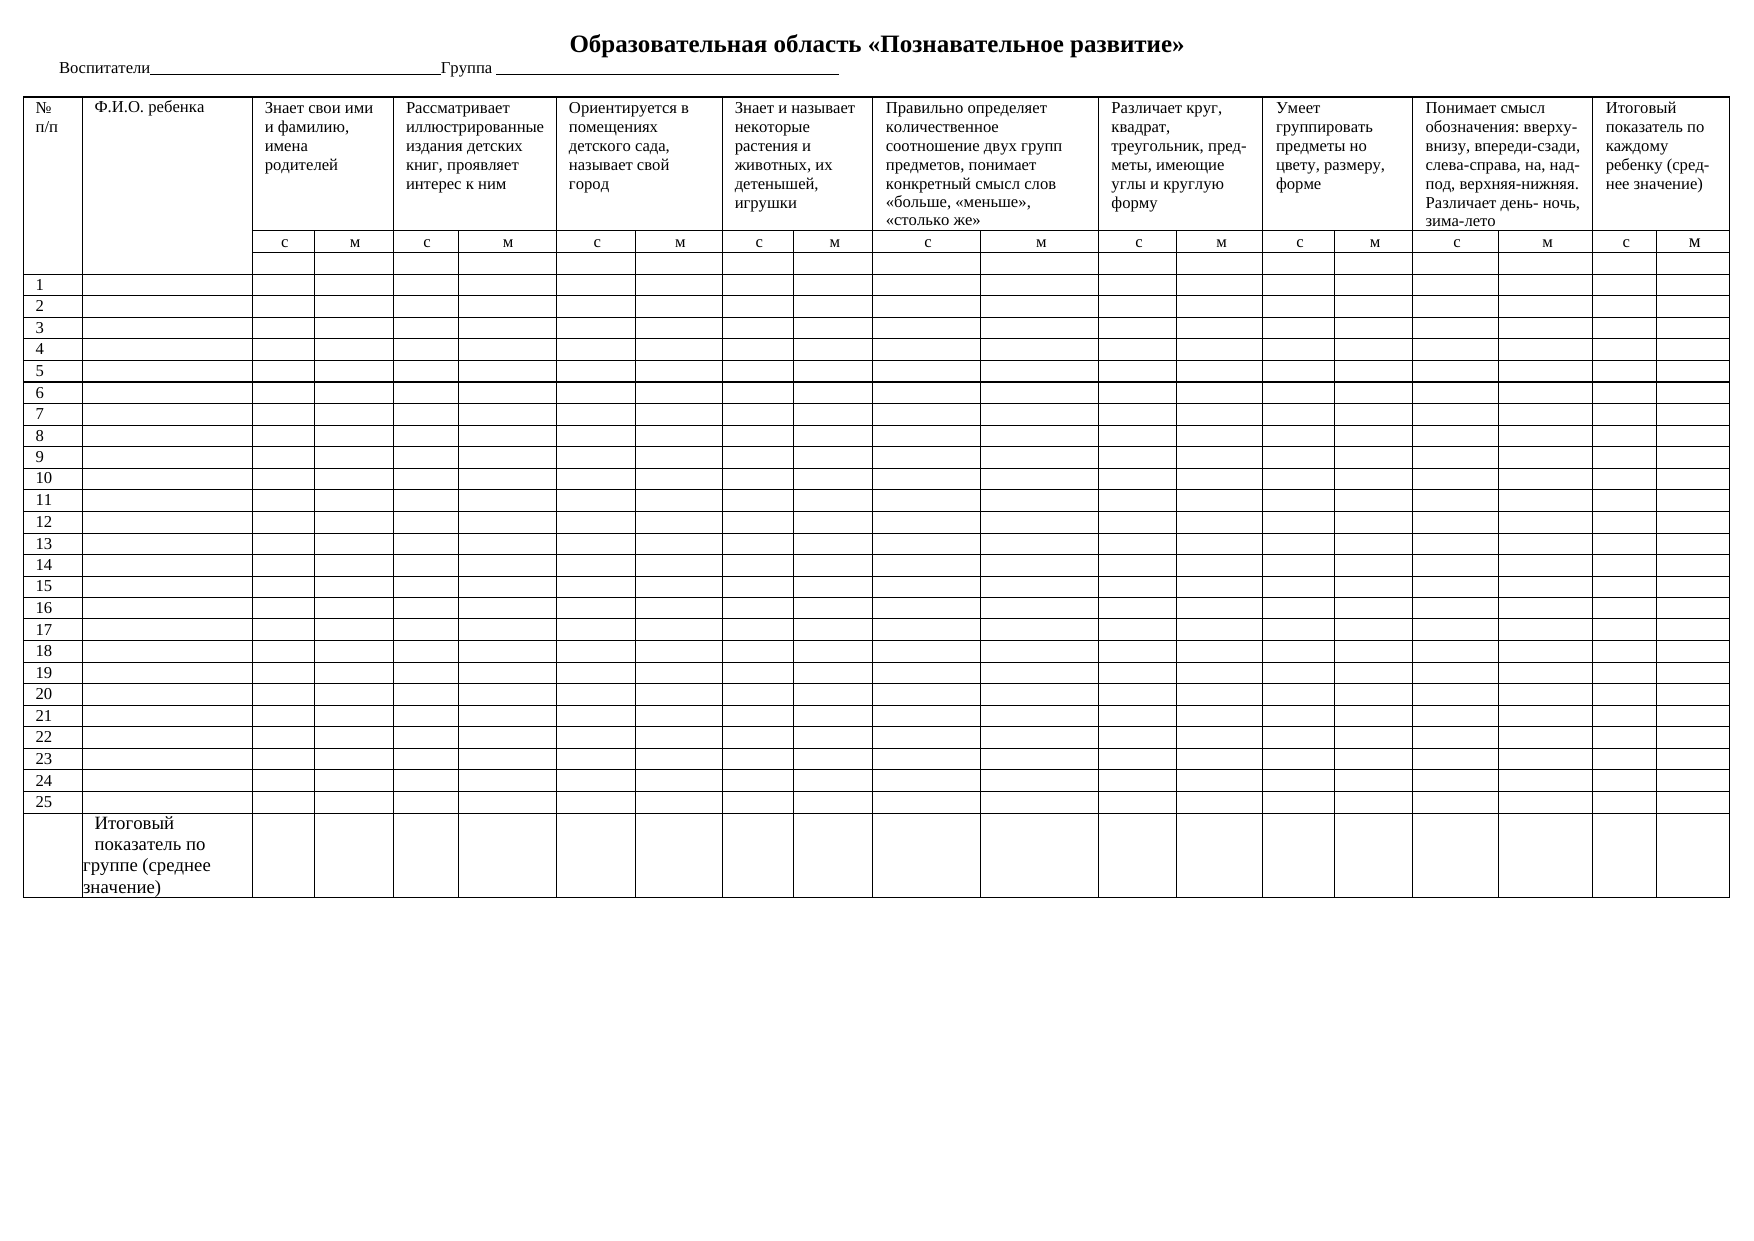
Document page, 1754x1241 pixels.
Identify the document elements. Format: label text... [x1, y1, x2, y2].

table_cell [981, 512, 1098, 532]
table_cell [873, 663, 980, 683]
table_cell [1335, 598, 1412, 618]
table_cell [83, 512, 252, 532]
table_cell [557, 426, 635, 446]
table_cell [394, 727, 458, 748]
table_cell [557, 275, 635, 295]
table_cell [981, 814, 1098, 897]
table_cell [723, 663, 793, 683]
table_cell [873, 619, 980, 640]
table_cell м [315, 231, 393, 252]
table_cell [1413, 383, 1498, 403]
table_cell [83, 577, 252, 597]
table_cell [1335, 663, 1412, 683]
table_cell [1177, 706, 1262, 726]
table_cell [459, 619, 556, 640]
table_header Ф.И.О. ребенка [83, 98, 252, 273]
table_cell [557, 792, 635, 813]
table_cell [1413, 361, 1498, 381]
table_cell [1099, 339, 1176, 360]
table_cell [1593, 555, 1656, 576]
table_cell [557, 770, 635, 791]
table_cell [981, 275, 1098, 295]
table_cell [1335, 619, 1412, 640]
table_cell 8 [24, 426, 82, 446]
table_cell [981, 598, 1098, 618]
table_cell [636, 749, 722, 769]
table_cell [1177, 490, 1262, 511]
table_cell [315, 512, 393, 532]
table_cell [636, 641, 722, 662]
table_cell [636, 727, 722, 748]
table_header Итоговый показатель по каждому ребенку (сред- нее значение) [1593, 98, 1729, 230]
table_cell [1413, 577, 1498, 597]
table_cell [459, 404, 556, 424]
table_cell [1499, 749, 1592, 769]
table_cell [794, 814, 872, 897]
table_cell [315, 318, 393, 338]
table_cell [394, 684, 458, 705]
table_cell [1593, 684, 1656, 705]
table_cell [636, 619, 722, 640]
table_cell [1335, 684, 1412, 705]
table_cell [1177, 447, 1262, 468]
table_cell [1499, 361, 1592, 381]
table_cell [981, 490, 1098, 511]
table_cell [636, 490, 722, 511]
table_cell [723, 555, 793, 576]
table_cell [1177, 339, 1262, 360]
table_cell [315, 296, 393, 317]
table_cell [315, 469, 393, 489]
table_cell [1263, 296, 1334, 317]
table_cell [1657, 469, 1729, 489]
table_cell [459, 684, 556, 705]
table_cell [1657, 512, 1729, 532]
table_cell [636, 404, 722, 424]
table_cell [794, 598, 872, 618]
table_cell [636, 534, 722, 554]
table_cell [1099, 598, 1176, 618]
table_cell [253, 339, 314, 360]
table_cell [1263, 275, 1334, 295]
table_cell [1657, 426, 1729, 446]
table_cell [1335, 296, 1412, 317]
table_cell [557, 577, 635, 597]
table_cell [794, 469, 872, 489]
table_cell [873, 706, 980, 726]
table_cell [1177, 663, 1262, 683]
table_cell [83, 663, 252, 683]
table_cell [1335, 555, 1412, 576]
table_cell [394, 426, 458, 446]
table_cell [1335, 339, 1412, 360]
table_cell [1657, 684, 1729, 705]
table_cell [981, 383, 1098, 403]
table_cell [315, 619, 393, 640]
table_cell 12 [24, 512, 82, 532]
table_cell [1499, 490, 1592, 511]
table_cell [1099, 318, 1176, 338]
table_cell [794, 339, 872, 360]
table_cell [459, 383, 556, 403]
table_cell [723, 727, 793, 748]
table_cell [1593, 383, 1656, 403]
table_cell [459, 253, 556, 273]
table_cell [1177, 275, 1262, 295]
table_cell [1177, 469, 1262, 489]
table_cell [1177, 296, 1262, 317]
table_cell [253, 770, 314, 791]
table_cell с [1263, 231, 1334, 252]
table_cell [794, 684, 872, 705]
table_cell [794, 383, 872, 403]
table_cell [1499, 512, 1592, 532]
table_cell [1099, 663, 1176, 683]
table_cell [1177, 253, 1262, 273]
table_cell [1263, 426, 1334, 446]
table_cell [459, 318, 556, 338]
table_cell [981, 253, 1098, 273]
table_cell м [1335, 231, 1412, 252]
table_cell [557, 619, 635, 640]
table_cell [1263, 490, 1334, 511]
table_cell [636, 555, 722, 576]
table_cell [981, 663, 1098, 683]
table_cell [981, 770, 1098, 791]
table_cell [557, 490, 635, 511]
table_cell м [794, 231, 872, 252]
table_cell [459, 490, 556, 511]
table_cell [794, 792, 872, 813]
table_cell [723, 598, 793, 618]
table_cell [1263, 339, 1334, 360]
table_cell [1099, 296, 1176, 317]
table_header № п/п [24, 98, 82, 273]
table_cell [1657, 253, 1729, 273]
table_cell [83, 727, 252, 748]
table_cell [1413, 469, 1498, 489]
table_cell [1335, 318, 1412, 338]
table_cell [1099, 426, 1176, 446]
table_cell [1499, 275, 1592, 295]
table_cell [315, 706, 393, 726]
table_cell [394, 619, 458, 640]
table_cell [1099, 469, 1176, 489]
table_cell [315, 253, 393, 273]
table_cell Итоговый показатель по группе (среднее значение) [83, 814, 252, 897]
table_cell 6 [24, 383, 82, 403]
table_cell [1593, 426, 1656, 446]
table_cell с [723, 231, 793, 252]
table_cell [1099, 534, 1176, 554]
table_cell [315, 447, 393, 468]
table_cell [794, 361, 872, 381]
table_cell [557, 512, 635, 532]
table_cell [981, 361, 1098, 381]
table_cell [1657, 598, 1729, 618]
table_cell [723, 253, 793, 273]
table_header Умеет группировать предметы но цвету, размеру, форме [1263, 98, 1412, 230]
table_cell [459, 555, 556, 576]
table_cell 1 [24, 275, 82, 295]
table_cell [459, 512, 556, 532]
table_cell [253, 512, 314, 532]
table_cell [723, 296, 793, 317]
table_cell 15 [24, 577, 82, 597]
table_cell [1263, 727, 1334, 748]
table_cell [1099, 253, 1176, 273]
table_cell [981, 469, 1098, 489]
table_cell [1657, 275, 1729, 295]
table_cell [636, 598, 722, 618]
table_cell [394, 814, 458, 897]
table_cell [794, 426, 872, 446]
table_cell м [1177, 231, 1262, 252]
table_cell м [459, 231, 556, 252]
table_cell [873, 577, 980, 597]
table_cell [83, 296, 252, 317]
table_cell [1335, 512, 1412, 532]
table_cell [1499, 706, 1592, 726]
table_cell [1413, 814, 1498, 897]
table_cell [1099, 577, 1176, 597]
table_cell [253, 792, 314, 813]
table_cell [873, 296, 980, 317]
table_cell [1657, 814, 1729, 897]
table_cell [981, 641, 1098, 662]
table_cell [1499, 555, 1592, 576]
table_cell [981, 555, 1098, 576]
table_cell [253, 361, 314, 381]
table_cell [557, 447, 635, 468]
table_cell [1657, 619, 1729, 640]
table_cell [1657, 339, 1729, 360]
table_cell [83, 619, 252, 640]
table_cell [1099, 706, 1176, 726]
table_cell [253, 447, 314, 468]
table_cell [1593, 339, 1656, 360]
table_cell [459, 296, 556, 317]
table_cell [1335, 727, 1412, 748]
table_cell [253, 749, 314, 769]
table_cell [1657, 727, 1729, 748]
table_cell [1263, 469, 1334, 489]
table_cell [394, 792, 458, 813]
table_cell с [1593, 231, 1656, 252]
table_cell [636, 296, 722, 317]
table_cell [636, 275, 722, 295]
table_cell [723, 684, 793, 705]
table_cell [981, 706, 1098, 726]
table_cell [1413, 706, 1498, 726]
table_cell [1263, 770, 1334, 791]
table_cell с [394, 231, 458, 252]
table_cell [1593, 814, 1656, 897]
table_cell [1657, 577, 1729, 597]
table_cell [1099, 447, 1176, 468]
table_cell [873, 447, 980, 468]
table_cell [253, 814, 314, 897]
table_cell [1499, 641, 1592, 662]
table_cell [557, 598, 635, 618]
table_cell [873, 318, 980, 338]
table_cell [459, 814, 556, 897]
table_cell [394, 770, 458, 791]
table_cell [1499, 598, 1592, 618]
table_cell [315, 770, 393, 791]
table_cell [794, 296, 872, 317]
table_cell [83, 706, 252, 726]
table_cell [1593, 792, 1656, 813]
table_cell [1657, 447, 1729, 468]
table_cell [394, 253, 458, 273]
table_cell [253, 275, 314, 295]
table_cell [459, 469, 556, 489]
table_cell [394, 404, 458, 424]
table_cell [723, 275, 793, 295]
table_cell [83, 749, 252, 769]
table_cell [459, 598, 556, 618]
table_cell [1499, 318, 1592, 338]
table_cell [1177, 426, 1262, 446]
table_cell [1263, 749, 1334, 769]
table_cell [1413, 684, 1498, 705]
table_cell [459, 663, 556, 683]
table_cell [253, 706, 314, 726]
table_cell 19 [24, 663, 82, 683]
table_cell [794, 641, 872, 662]
table_cell [394, 296, 458, 317]
table_cell [1593, 619, 1656, 640]
table_cell [981, 792, 1098, 813]
table_cell [1263, 253, 1334, 273]
table_cell [1499, 383, 1592, 403]
table_cell 11 [24, 490, 82, 511]
table_cell [253, 253, 314, 273]
table_cell [394, 555, 458, 576]
table_cell [253, 383, 314, 403]
table_cell [1413, 555, 1498, 576]
table_header Знает и называет некоторые растения и животных, их детенышей, игрушки [723, 98, 872, 230]
table_cell [315, 534, 393, 554]
table_cell [1335, 749, 1412, 769]
table_cell 17 [24, 619, 82, 640]
table_cell [723, 404, 793, 424]
table_cell [873, 512, 980, 532]
table_cell [1177, 598, 1262, 618]
table_cell [557, 814, 635, 897]
table_cell [981, 404, 1098, 424]
table_cell [1499, 339, 1592, 360]
table_cell [1657, 318, 1729, 338]
table_cell [557, 727, 635, 748]
table_cell [315, 792, 393, 813]
table_cell [83, 684, 252, 705]
table_cell [873, 404, 980, 424]
table_cell [394, 706, 458, 726]
table_cell [1335, 490, 1412, 511]
table_cell [1263, 534, 1334, 554]
table_cell [1335, 641, 1412, 662]
table_header Знает свои ими и фамилию, имена родителей [253, 98, 393, 230]
table_cell [636, 706, 722, 726]
table_cell [83, 490, 252, 511]
table_cell [1593, 318, 1656, 338]
table_cell [1263, 641, 1334, 662]
table_cell [394, 339, 458, 360]
text Воспитатели Группа [59, 58, 1741, 77]
table_cell [723, 770, 793, 791]
table_cell [459, 426, 556, 446]
table_cell [1499, 253, 1592, 273]
table_cell [981, 426, 1098, 446]
table_cell [1335, 383, 1412, 403]
table_cell [1593, 469, 1656, 489]
table_header Рассматривает иллюстрированные издания детских книг, проявляет интерес к ним [394, 98, 556, 230]
table_cell [636, 426, 722, 446]
table_cell м [981, 231, 1098, 252]
table_cell [1099, 404, 1176, 424]
table_cell [459, 749, 556, 769]
table_cell [1657, 770, 1729, 791]
table_cell [315, 598, 393, 618]
table_cell [1099, 814, 1176, 897]
table_cell [1177, 641, 1262, 662]
table_cell [1263, 619, 1334, 640]
table_cell [1593, 598, 1656, 618]
table_cell [1263, 361, 1334, 381]
table_cell [636, 469, 722, 489]
table_cell [1263, 663, 1334, 683]
table_cell [723, 706, 793, 726]
table_cell с [557, 231, 635, 252]
table_cell [873, 469, 980, 489]
table_cell [873, 534, 980, 554]
table_cell [253, 555, 314, 576]
table_cell [1413, 253, 1498, 273]
table_cell [1099, 361, 1176, 381]
table_cell [1413, 663, 1498, 683]
table_cell [83, 318, 252, 338]
table_cell [981, 619, 1098, 640]
table_cell [315, 339, 393, 360]
table_cell [557, 296, 635, 317]
table_cell [1263, 404, 1334, 424]
table_cell [1335, 706, 1412, 726]
table_cell [1099, 727, 1176, 748]
table_cell [83, 275, 252, 295]
table_cell [794, 447, 872, 468]
table_cell [1335, 275, 1412, 295]
table_cell [1413, 619, 1498, 640]
table_cell [794, 555, 872, 576]
table_cell [459, 770, 556, 791]
table_cell [557, 534, 635, 554]
table_cell [723, 814, 793, 897]
table_cell [1413, 339, 1498, 360]
table_cell [315, 275, 393, 295]
table_cell 25 [24, 792, 82, 813]
table_cell с [1099, 231, 1176, 252]
table_cell [981, 749, 1098, 769]
table_cell [1657, 555, 1729, 576]
table_cell [636, 577, 722, 597]
table_cell [873, 253, 980, 273]
table_cell [459, 339, 556, 360]
table_cell [1499, 534, 1592, 554]
table_cell [636, 318, 722, 338]
table_cell [253, 318, 314, 338]
table_cell [723, 619, 793, 640]
table_cell [981, 318, 1098, 338]
table_cell [1499, 577, 1592, 597]
table_cell [794, 253, 872, 273]
table_cell [981, 339, 1098, 360]
table_cell [1657, 404, 1729, 424]
table_cell [794, 490, 872, 511]
table_cell [1177, 727, 1262, 748]
table_cell [315, 404, 393, 424]
table_cell [459, 727, 556, 748]
table_cell [794, 404, 872, 424]
table_cell [636, 383, 722, 403]
table_cell [1263, 598, 1334, 618]
table_cell [873, 749, 980, 769]
table_cell [1499, 469, 1592, 489]
table_cell [315, 749, 393, 769]
table_header Ориентируется в помещениях детского сада, называет свой город [557, 98, 722, 230]
table_cell [83, 792, 252, 813]
table_cell [557, 339, 635, 360]
table_cell [1177, 555, 1262, 576]
table_cell [1335, 577, 1412, 597]
table_cell [636, 684, 722, 705]
table_cell [1177, 404, 1262, 424]
table_cell [394, 383, 458, 403]
table_cell [636, 792, 722, 813]
table_cell 21 [24, 706, 82, 726]
table_cell [394, 361, 458, 381]
table_cell [315, 663, 393, 683]
table_cell [1657, 534, 1729, 554]
table_cell 20 [24, 684, 82, 705]
table_cell с [873, 231, 980, 252]
table_cell [1499, 814, 1592, 897]
table_cell [1593, 770, 1656, 791]
table_cell [1177, 814, 1262, 897]
table_cell [1099, 641, 1176, 662]
table_cell [1499, 447, 1592, 468]
table_cell [1177, 770, 1262, 791]
table_cell [1099, 490, 1176, 511]
table_cell [557, 361, 635, 381]
table_cell [723, 447, 793, 468]
table_cell [723, 339, 793, 360]
table_cell [459, 641, 556, 662]
table_cell [24, 814, 82, 897]
table_cell [1413, 749, 1498, 769]
table_cell [1335, 792, 1412, 813]
table_cell [459, 534, 556, 554]
table_cell [1499, 619, 1592, 640]
table_cell 14 [24, 555, 82, 576]
table_cell [83, 383, 252, 403]
table_cell [1499, 426, 1592, 446]
table_cell [794, 318, 872, 338]
table_cell [1099, 619, 1176, 640]
table_cell [253, 684, 314, 705]
table_cell [794, 706, 872, 726]
table_cell [1413, 727, 1498, 748]
table_cell [394, 663, 458, 683]
table_cell [1593, 404, 1656, 424]
table_cell [83, 339, 252, 360]
table_cell [1413, 770, 1498, 791]
table_cell [873, 598, 980, 618]
table_cell [1177, 684, 1262, 705]
table_cell [253, 619, 314, 640]
table_cell [253, 598, 314, 618]
table_cell [636, 447, 722, 468]
table_cell [1657, 361, 1729, 381]
table_cell [1335, 447, 1412, 468]
table_cell [723, 641, 793, 662]
table_cell [394, 641, 458, 662]
table_cell [636, 814, 722, 897]
table_cell 2 [24, 296, 82, 317]
table_cell [394, 534, 458, 554]
table_cell [83, 770, 252, 791]
table_cell [315, 426, 393, 446]
table_cell [636, 253, 722, 273]
table_cell [1413, 792, 1498, 813]
table_cell [873, 383, 980, 403]
table_cell [253, 641, 314, 662]
table_cell [1335, 404, 1412, 424]
text Образовательная область «Познавательное развитие» [569, 29, 1741, 58]
table_cell [1593, 275, 1656, 295]
table_cell [1413, 512, 1498, 532]
table_header Различает круг, квадрат, треугольник, пред- меты, имеющие углы и круглую форму [1099, 98, 1262, 230]
table_cell [1335, 770, 1412, 791]
table_cell [1263, 684, 1334, 705]
table_cell [1657, 792, 1729, 813]
table_cell [1335, 469, 1412, 489]
table_cell м [1657, 231, 1729, 252]
table_cell [1263, 814, 1334, 897]
table_cell [1657, 296, 1729, 317]
table_cell [1413, 318, 1498, 338]
table_cell [83, 447, 252, 468]
table_cell [873, 490, 980, 511]
table_cell [636, 770, 722, 791]
table_cell [557, 684, 635, 705]
table_cell [1413, 404, 1498, 424]
table_cell [794, 727, 872, 748]
table_cell [459, 792, 556, 813]
table_cell [873, 339, 980, 360]
table_cell [83, 598, 252, 618]
table_cell [1593, 253, 1656, 273]
table_cell [1099, 792, 1176, 813]
table_cell [1177, 534, 1262, 554]
table_cell [557, 404, 635, 424]
table_cell [723, 749, 793, 769]
table_cell 10 [24, 469, 82, 489]
table_cell 22 [24, 727, 82, 748]
table_cell [459, 275, 556, 295]
table_cell [873, 641, 980, 662]
table_cell [723, 792, 793, 813]
table_cell [394, 318, 458, 338]
table_cell [1099, 383, 1176, 403]
table_cell [1099, 770, 1176, 791]
table_cell [83, 555, 252, 576]
table_cell [1335, 361, 1412, 381]
table_cell [1499, 663, 1592, 683]
table_cell [981, 727, 1098, 748]
table_cell [253, 296, 314, 317]
table_cell [1177, 383, 1262, 403]
table_cell [557, 318, 635, 338]
table_cell [1499, 684, 1592, 705]
table_cell [873, 770, 980, 791]
table_cell [1593, 512, 1656, 532]
table_cell 9 [24, 447, 82, 468]
table_cell [394, 490, 458, 511]
table_cell [1499, 404, 1592, 424]
table_cell [1657, 663, 1729, 683]
table_cell [723, 534, 793, 554]
table_cell [394, 469, 458, 489]
table_cell 18 [24, 641, 82, 662]
table_cell [315, 361, 393, 381]
table_cell 24 [24, 770, 82, 791]
table_cell 23 [24, 749, 82, 769]
table_cell 4 [24, 339, 82, 360]
table_cell [981, 447, 1098, 468]
table_cell [253, 727, 314, 748]
table_cell [83, 426, 252, 446]
table_cell [1177, 512, 1262, 532]
table_cell [1499, 792, 1592, 813]
table_cell [394, 512, 458, 532]
table_cell [1263, 555, 1334, 576]
table_cell [83, 641, 252, 662]
table_cell [315, 490, 393, 511]
table_cell [636, 663, 722, 683]
table_cell [1499, 296, 1592, 317]
table_cell [1413, 426, 1498, 446]
table_cell [873, 426, 980, 446]
table_cell [723, 512, 793, 532]
table_cell [557, 383, 635, 403]
table_cell [794, 663, 872, 683]
table_cell [1263, 706, 1334, 726]
table_cell [723, 577, 793, 597]
table_cell [557, 749, 635, 769]
table_cell [1263, 318, 1334, 338]
table_cell [981, 296, 1098, 317]
table_cell [315, 641, 393, 662]
table_cell [873, 792, 980, 813]
table_cell [873, 361, 980, 381]
table_cell [981, 534, 1098, 554]
table_cell 3 [24, 318, 82, 338]
table_cell [794, 770, 872, 791]
table_cell [557, 469, 635, 489]
table_cell [253, 469, 314, 489]
table_cell [1593, 577, 1656, 597]
table_cell [1499, 770, 1592, 791]
table_cell [394, 749, 458, 769]
table_cell [1413, 598, 1498, 618]
table_cell [981, 577, 1098, 597]
table_cell [1657, 706, 1729, 726]
table_cell [459, 447, 556, 468]
table_cell [1657, 749, 1729, 769]
table_cell [1413, 534, 1498, 554]
table_cell [1177, 318, 1262, 338]
table_cell [1177, 577, 1262, 597]
table_cell [1099, 512, 1176, 532]
table_cell [636, 512, 722, 532]
table_cell [83, 361, 252, 381]
table_cell [794, 275, 872, 295]
table_cell [459, 706, 556, 726]
table_cell [723, 383, 793, 403]
table_cell [253, 490, 314, 511]
table_cell [723, 490, 793, 511]
table_cell [459, 361, 556, 381]
table_cell 5 [24, 361, 82, 381]
table_cell м [1499, 231, 1592, 252]
table_cell [1593, 641, 1656, 662]
table_cell [1593, 296, 1656, 317]
table_cell [394, 275, 458, 295]
table_cell [1593, 663, 1656, 683]
table_cell [981, 684, 1098, 705]
table_cell [557, 706, 635, 726]
table_cell [1335, 814, 1412, 897]
table_header Понимает смысл обозначения: вверху- внизу, впереди-сзади, слева-справа, на, над- под, верхняя-нижняя. Различает день- ночь, зима-лето [1413, 98, 1592, 230]
table_cell [1263, 792, 1334, 813]
table_cell [315, 555, 393, 576]
table_cell [253, 534, 314, 554]
table_cell [873, 727, 980, 748]
table_cell [315, 684, 393, 705]
table_cell [1413, 275, 1498, 295]
table_cell [873, 275, 980, 295]
table_cell [1499, 727, 1592, 748]
table_cell 7 [24, 404, 82, 424]
table_cell [315, 383, 393, 403]
table_cell [1099, 275, 1176, 295]
table_cell [1593, 534, 1656, 554]
table_cell [873, 555, 980, 576]
table_cell [557, 253, 635, 273]
table_cell [794, 619, 872, 640]
table_cell [253, 663, 314, 683]
table_cell [1413, 296, 1498, 317]
table_cell с [253, 231, 314, 252]
table_cell [83, 469, 252, 489]
table_cell 16 [24, 598, 82, 618]
table_cell [394, 598, 458, 618]
table_cell [459, 577, 556, 597]
table_cell [253, 426, 314, 446]
table_cell [253, 577, 314, 597]
table_cell [1263, 383, 1334, 403]
table_cell [636, 361, 722, 381]
table_cell [1177, 619, 1262, 640]
table_cell [83, 404, 252, 424]
table_cell [557, 641, 635, 662]
table_cell [794, 512, 872, 532]
table_cell [1593, 490, 1656, 511]
table_cell [1593, 361, 1656, 381]
table_cell [315, 814, 393, 897]
table_cell [1177, 749, 1262, 769]
table_cell 13 [24, 534, 82, 554]
table_cell [794, 749, 872, 769]
table_cell [83, 534, 252, 554]
table_cell [1413, 641, 1498, 662]
table_cell [873, 684, 980, 705]
table_cell [1099, 555, 1176, 576]
table_cell [315, 727, 393, 748]
table_cell [1335, 426, 1412, 446]
table_cell [1593, 749, 1656, 769]
table_cell [794, 577, 872, 597]
table_cell [1593, 727, 1656, 748]
table_cell [1657, 490, 1729, 511]
table_header Правильно определяет количественное соотношение двух групп предметов, понимает конкретный смысл слов «больше, «меньше», «столько же» [873, 98, 1098, 230]
table_cell [394, 447, 458, 468]
table_cell [1099, 749, 1176, 769]
table_cell с [1413, 231, 1498, 252]
table_cell [1263, 577, 1334, 597]
table_cell [1263, 447, 1334, 468]
table_cell [1099, 684, 1176, 705]
table_cell [1413, 447, 1498, 468]
table_cell [557, 663, 635, 683]
table_cell [1657, 383, 1729, 403]
table_cell [723, 318, 793, 338]
table_cell [253, 404, 314, 424]
table_cell [1593, 706, 1656, 726]
table_cell [723, 469, 793, 489]
table_cell [723, 426, 793, 446]
table_cell [1335, 534, 1412, 554]
table_cell [315, 577, 393, 597]
table_cell [1177, 361, 1262, 381]
table_cell [1263, 512, 1334, 532]
table_cell [1177, 792, 1262, 813]
table_cell [794, 534, 872, 554]
table_cell [1657, 641, 1729, 662]
table_cell м [636, 231, 722, 252]
table_cell [636, 339, 722, 360]
table_cell [1413, 490, 1498, 511]
table_cell [1335, 253, 1412, 273]
table_cell [873, 814, 980, 897]
table_cell [557, 555, 635, 576]
table_cell [394, 577, 458, 597]
table_cell [723, 361, 793, 381]
table_cell [1593, 447, 1656, 468]
